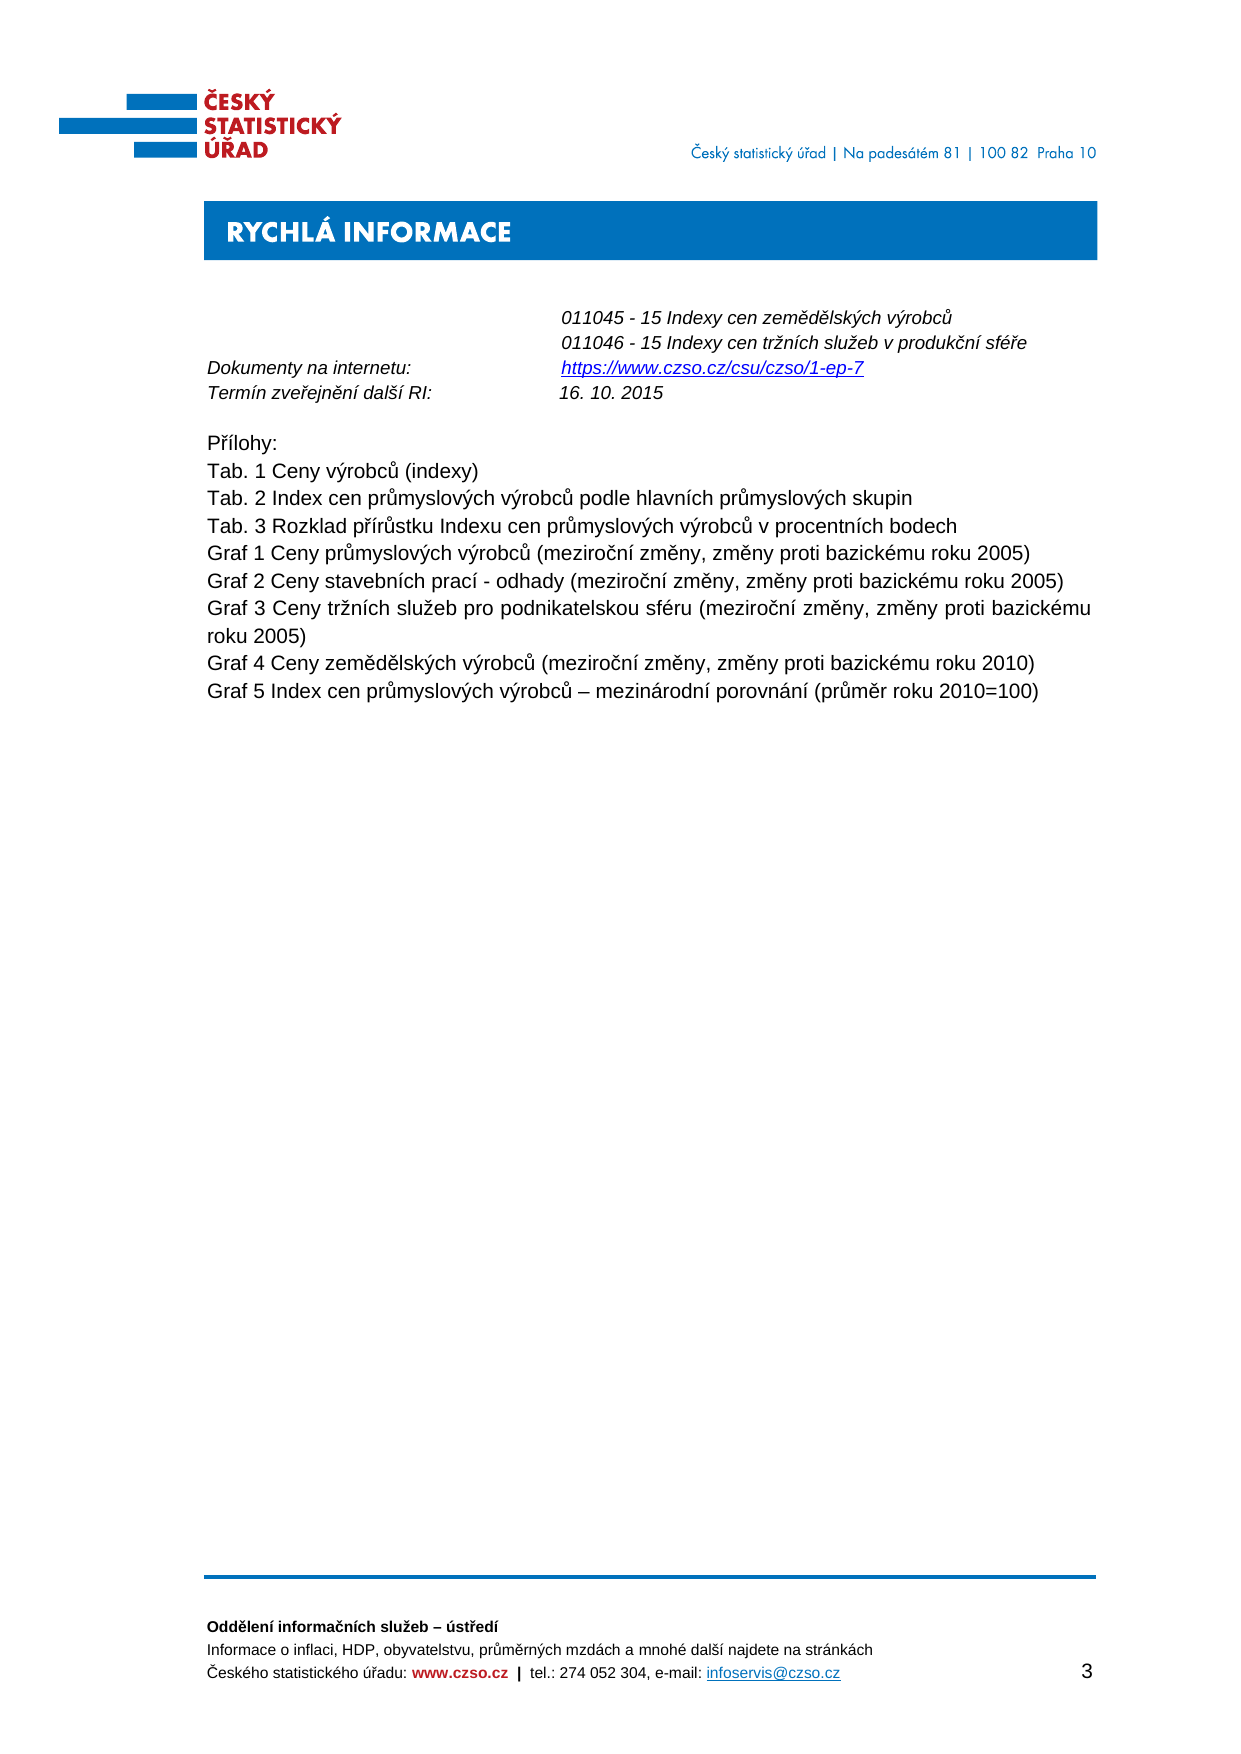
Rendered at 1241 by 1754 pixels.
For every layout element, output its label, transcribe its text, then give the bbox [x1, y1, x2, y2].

text Graf 2 Ceny stavebních prací - odhady (meziroční změny, změny proti bazickému roku 2005) [207, 568, 1092, 592]
text Tab. 2 Index cen průmyslových výrobců podle hlavních průmyslových skupin [207, 486, 1092, 510]
text 011045 - 15 Indexy cen zemědělských výrobců [207, 307, 1092, 329]
text Graf 1 Ceny průmyslových výrobců (meziroční změny, změny proti bazickému roku 2005) [207, 541, 1092, 565]
text Termín zveřejnění další RI: 16. 10. 2015 [207, 381, 1092, 403]
text Graf 4 Ceny zemědělských výrobců (meziroční změny, změny proti bazickému roku 2010) [207, 651, 1092, 675]
text Graf 3 Ceny tržních služeb pro podnikatelskou sféru (meziroční změny, změny proti bazickému roku 2005) [207, 596, 1092, 647]
text Graf 5 Index cen průmyslových výrobců – mezinárodní porovnání (průměr roku 2010=100) [207, 678, 1092, 702]
text Tab. 3 Rozklad přírůstku Indexu cen průmyslových výrobců v procentních bodech [207, 513, 1092, 537]
text Dokumenty na internetu: https://www.czso.cz/csu/czso/1-ep-7 [207, 357, 1092, 378]
text 011046 - 15 Indexy cen tržních služeb v produkční sféře [207, 332, 1092, 353]
text Přílohy: [207, 431, 1092, 455]
text Tab. 1 Ceny výrobců (indexy) [207, 458, 1092, 482]
